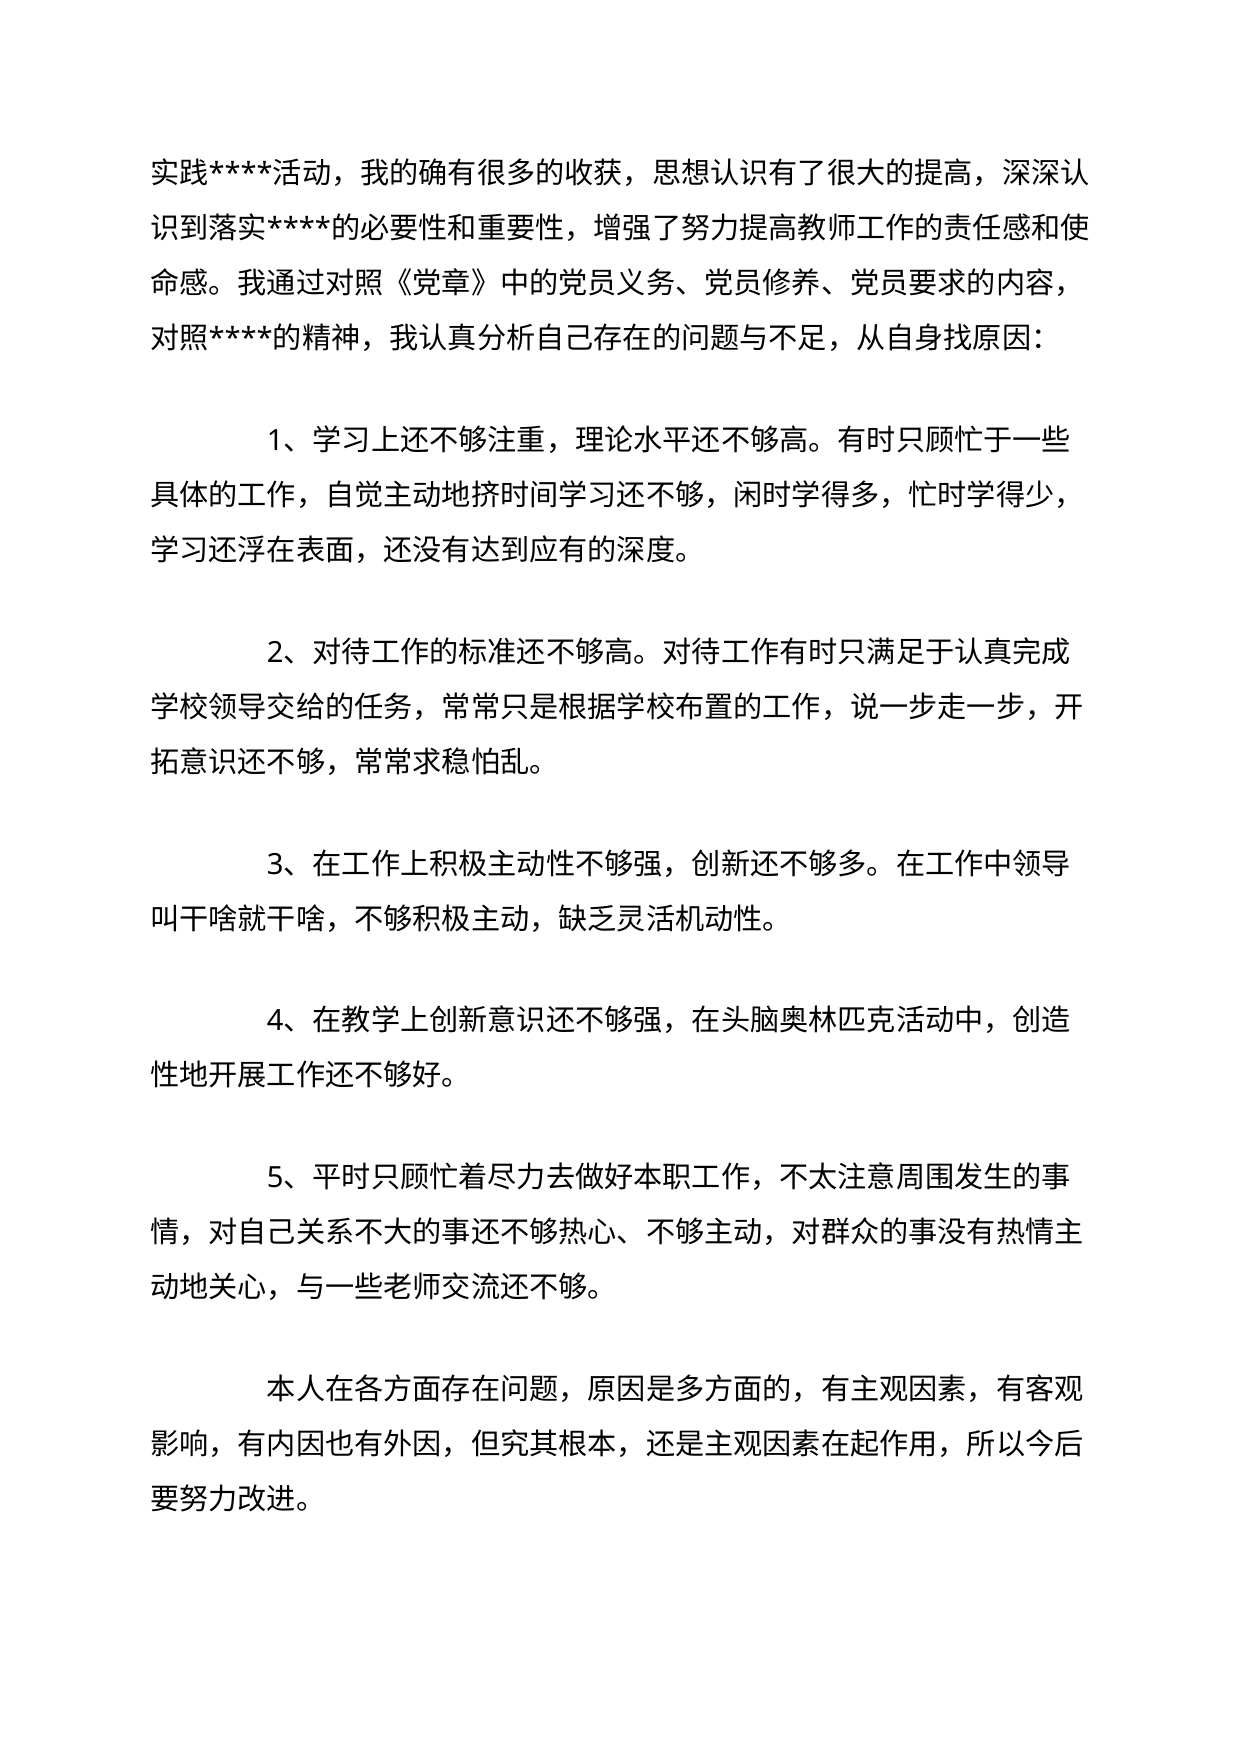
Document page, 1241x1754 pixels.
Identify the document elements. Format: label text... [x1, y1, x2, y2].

text 3、在工作上积极主动性不够强，创新还不够多。在工作中领导叫干啥就干啥，不够积极主动，缺乏灵活机动性。 [150, 840, 1090, 937]
text 1、学习上还不够注重，理论水平还不够高。有时只顾忙于一些具体的工作，自觉主动地挤时间学习还不够，闲时学得多，忙时学得少，学习还浮在表面，还没有达到应有的深度。 [150, 417, 1090, 569]
text 5、平时只顾忙着尽力去做好本职工作，不太注意周围发生的事情，对自己关系不大的事还不够热心、不够主动，对群众的事没有热情主动地关心，与一些老师交流还不够。 [150, 1154, 1090, 1306]
text 本人在各方面存在问题，原因是多方面的，有主观因素，有客观影响，有内因也有外因，但究其根本，还是主观因素在起作用，所以今后要努力改进。 [150, 1365, 1090, 1517]
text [150, 150, 1090, 357]
text 2、对待工作的标准还不够高。对待工作有时只满足于认真完成学校领导交给的任务，常常只是根据学校布置的工作，说一步走一步，开拓意识还不够，常常求稳怕乱。 [150, 628, 1090, 781]
text 4、在教学上创新意识还不够强，在头脑奥林匹克活动中，创造性地开展工作还不够好。 [150, 997, 1090, 1094]
